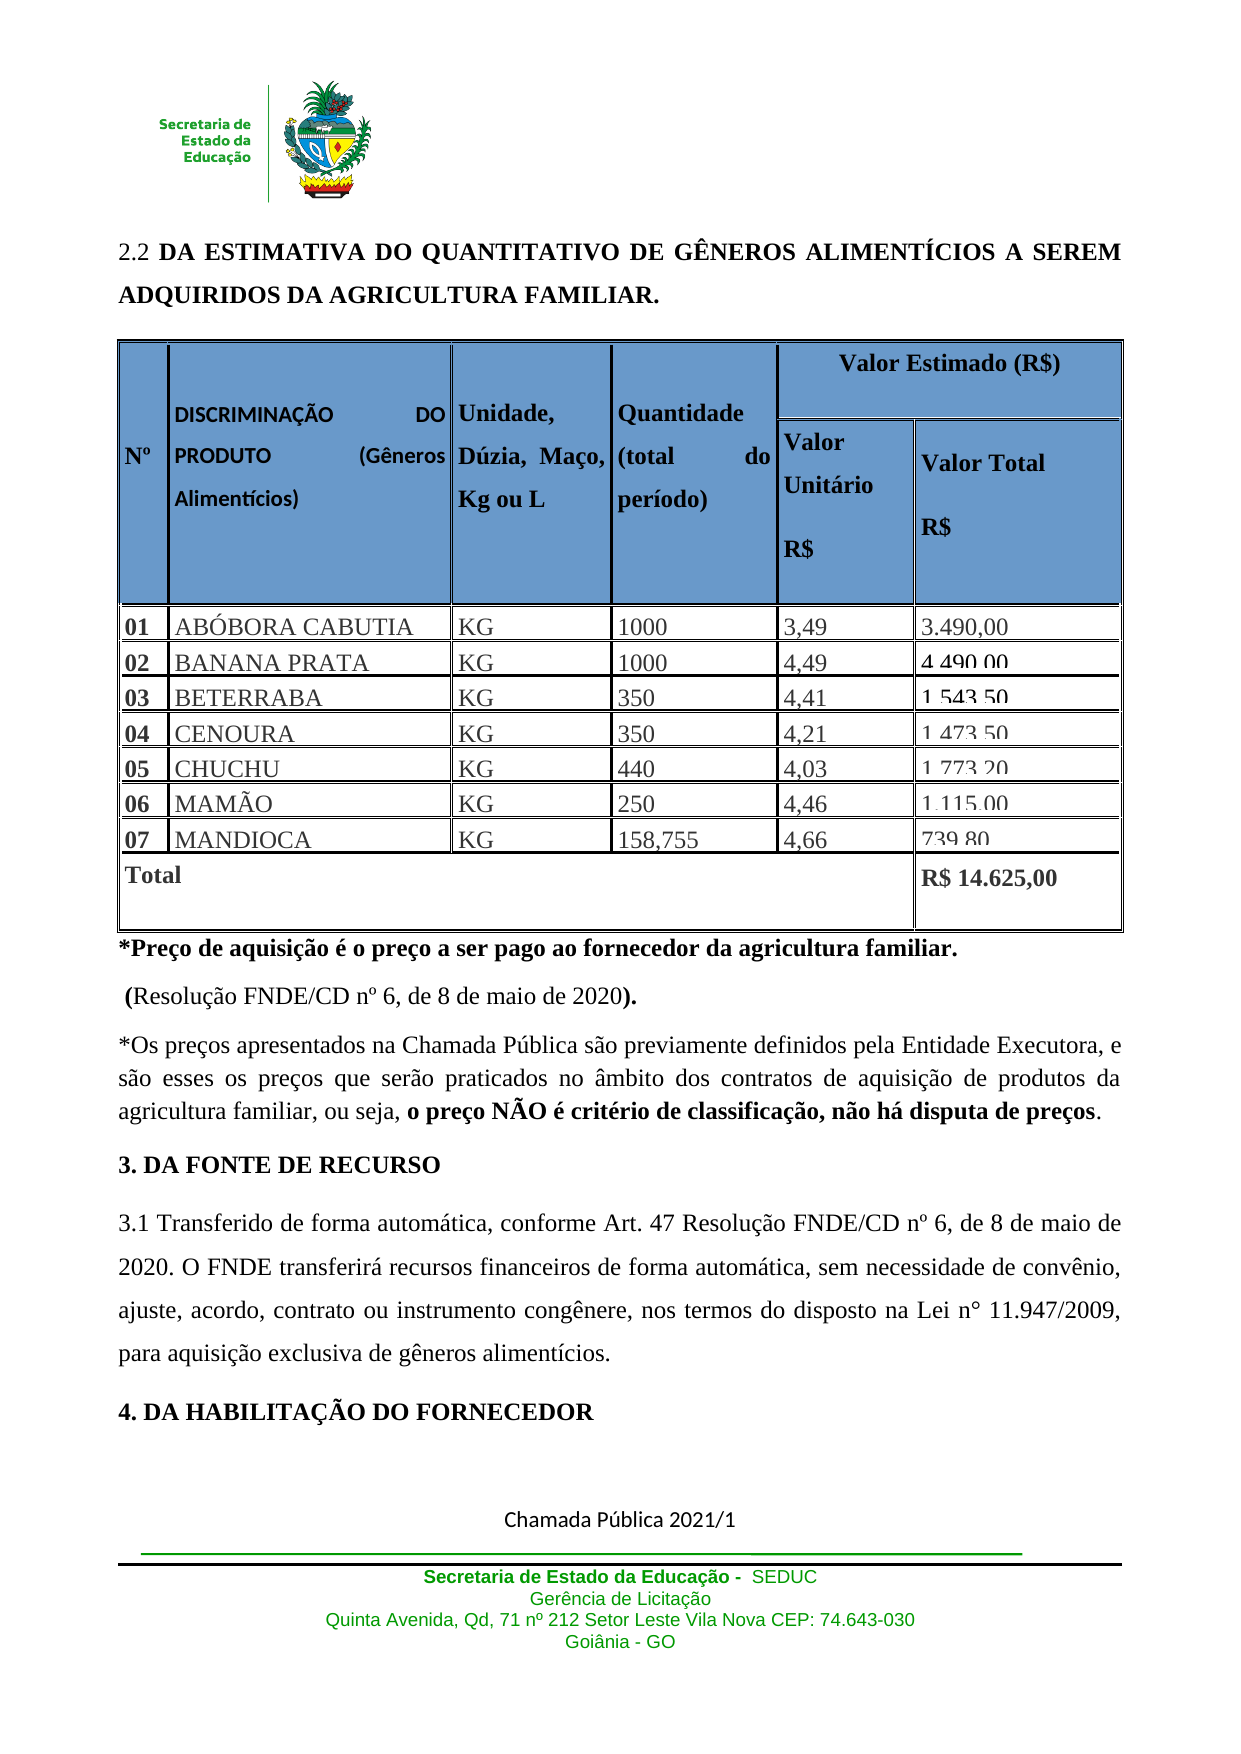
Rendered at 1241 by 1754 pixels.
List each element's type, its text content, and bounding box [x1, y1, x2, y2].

table_cell Kg [453, 819, 610, 851]
table_cell 3.490,00 [916, 603, 1121, 638]
table_cell Total [120, 851, 914, 929]
table_cell Valor Unitário R$ [779, 421, 913, 603]
table_cell 1.773,20 [915, 745, 1122, 780]
table_cell 1000 [613, 642, 776, 674]
table_cell 4,03 [779, 748, 913, 780]
table_cell 158,755 [613, 819, 776, 851]
table_cell Kg [453, 784, 610, 816]
table_cell 350 [613, 677, 776, 709]
table_cell Mamão [170, 784, 450, 816]
table_cell Kg [453, 677, 610, 709]
table_cell 250 [613, 784, 776, 816]
table_cell 04 [120, 709, 167, 745]
text *Preço de aquisição é o preço a ser pago ao fornecedor da agricultura familiar. [118, 933, 1122, 961]
table_cell R$ 14.625,00 [915, 851, 1121, 929]
table_cell Mandioca [170, 819, 450, 851]
table_cell 05 [118, 745, 168, 780]
table_cell 4,41 [779, 677, 913, 709]
table_cell Kg [453, 713, 610, 745]
text 2.2 DA ESTIMATIVA DO QUANTITATIVO DE GÊNEROS ALIMENTÍCIOS A SEREM ADQUIRIDOS DA AGRICULTURA FAMILIAR. [118, 237, 1122, 309]
table_header Valor Estimado (R$) [777, 343, 1121, 417]
table_cell 4.490,00 [916, 639, 1121, 674]
picture [118, 73, 412, 210]
table_header Quantidade (total do período) [611, 341, 777, 603]
text 3. DA FONTE DE RECURSO [118, 1150, 1122, 1178]
table_cell 1000 [613, 607, 776, 638]
table_cell 440 [613, 748, 776, 780]
table_cell 01 [120, 603, 167, 638]
table_cell Banana Prata [170, 642, 450, 674]
table_cell 02 [120, 639, 167, 674]
table_header DISCRIMINAÇÃO DO PRODUTO (Gêneros Alimentícios) [168, 343, 452, 603]
table_cell Abóbora Cabutia [170, 607, 450, 638]
table_cell 03 [120, 674, 167, 709]
text 3.1 Transferido de forma automática, conforme Art. 47 Resolução FNDE/CD nº 6, de 8 de maio de 2020. O FNDE transferirá recursos financeiros de forma automática, sem necessidade de convênio, ajuste, acordo, contrato ou instrumento congênere, nos termos do disposto na Lei n° 11.947/2009, para aquisição exclusiva de gêneros alimentícios. [118, 1208, 1122, 1367]
table_cell 3,49 [779, 607, 913, 638]
table_cell 07 [118, 816, 168, 851]
table_cell 1.543,50 [916, 674, 1121, 709]
table_cell 06 [120, 780, 167, 816]
table_cell 4,21 [779, 713, 913, 745]
text (Resolução FNDE/CD nº 6, de 8 de maio de 2020). [118, 981, 1122, 1010]
table_cell Beterraba [170, 677, 450, 709]
table_cell 739,80 [915, 816, 1122, 851]
table_header Nº [120, 341, 168, 603]
table_cell Chuchu [170, 748, 450, 780]
table_cell 4,46 [779, 784, 913, 816]
table_cell 1.115,00 [916, 780, 1121, 816]
table_cell 4,66 [779, 819, 913, 851]
table_cell 1.473,50 [916, 709, 1121, 745]
table_cell Kg [453, 607, 610, 638]
text *Os preços apresentados na Chamada Pública são previamente definidos pela Entidade Executora, e são esses os preços que serão praticados no âmbito dos contratos de aquisição de produtos da agricultura familiar, ou seja, o preço NÃO é critério de classificação, não há disputa de preços. [118, 1030, 1122, 1125]
table_header Unidade, Dúzia, Maço, Kg ou L [452, 343, 611, 603]
table_cell Kg [453, 642, 610, 674]
table_cell Cenoura [170, 713, 450, 745]
table_cell 350 [613, 713, 776, 745]
text 4. DA HABILITAÇÃO DO FORNECEDOR [118, 1397, 1122, 1425]
table_cell 4,49 [779, 642, 913, 674]
table_cell Kg [453, 748, 610, 780]
table_cell Valor Total R$ [916, 418, 1121, 603]
